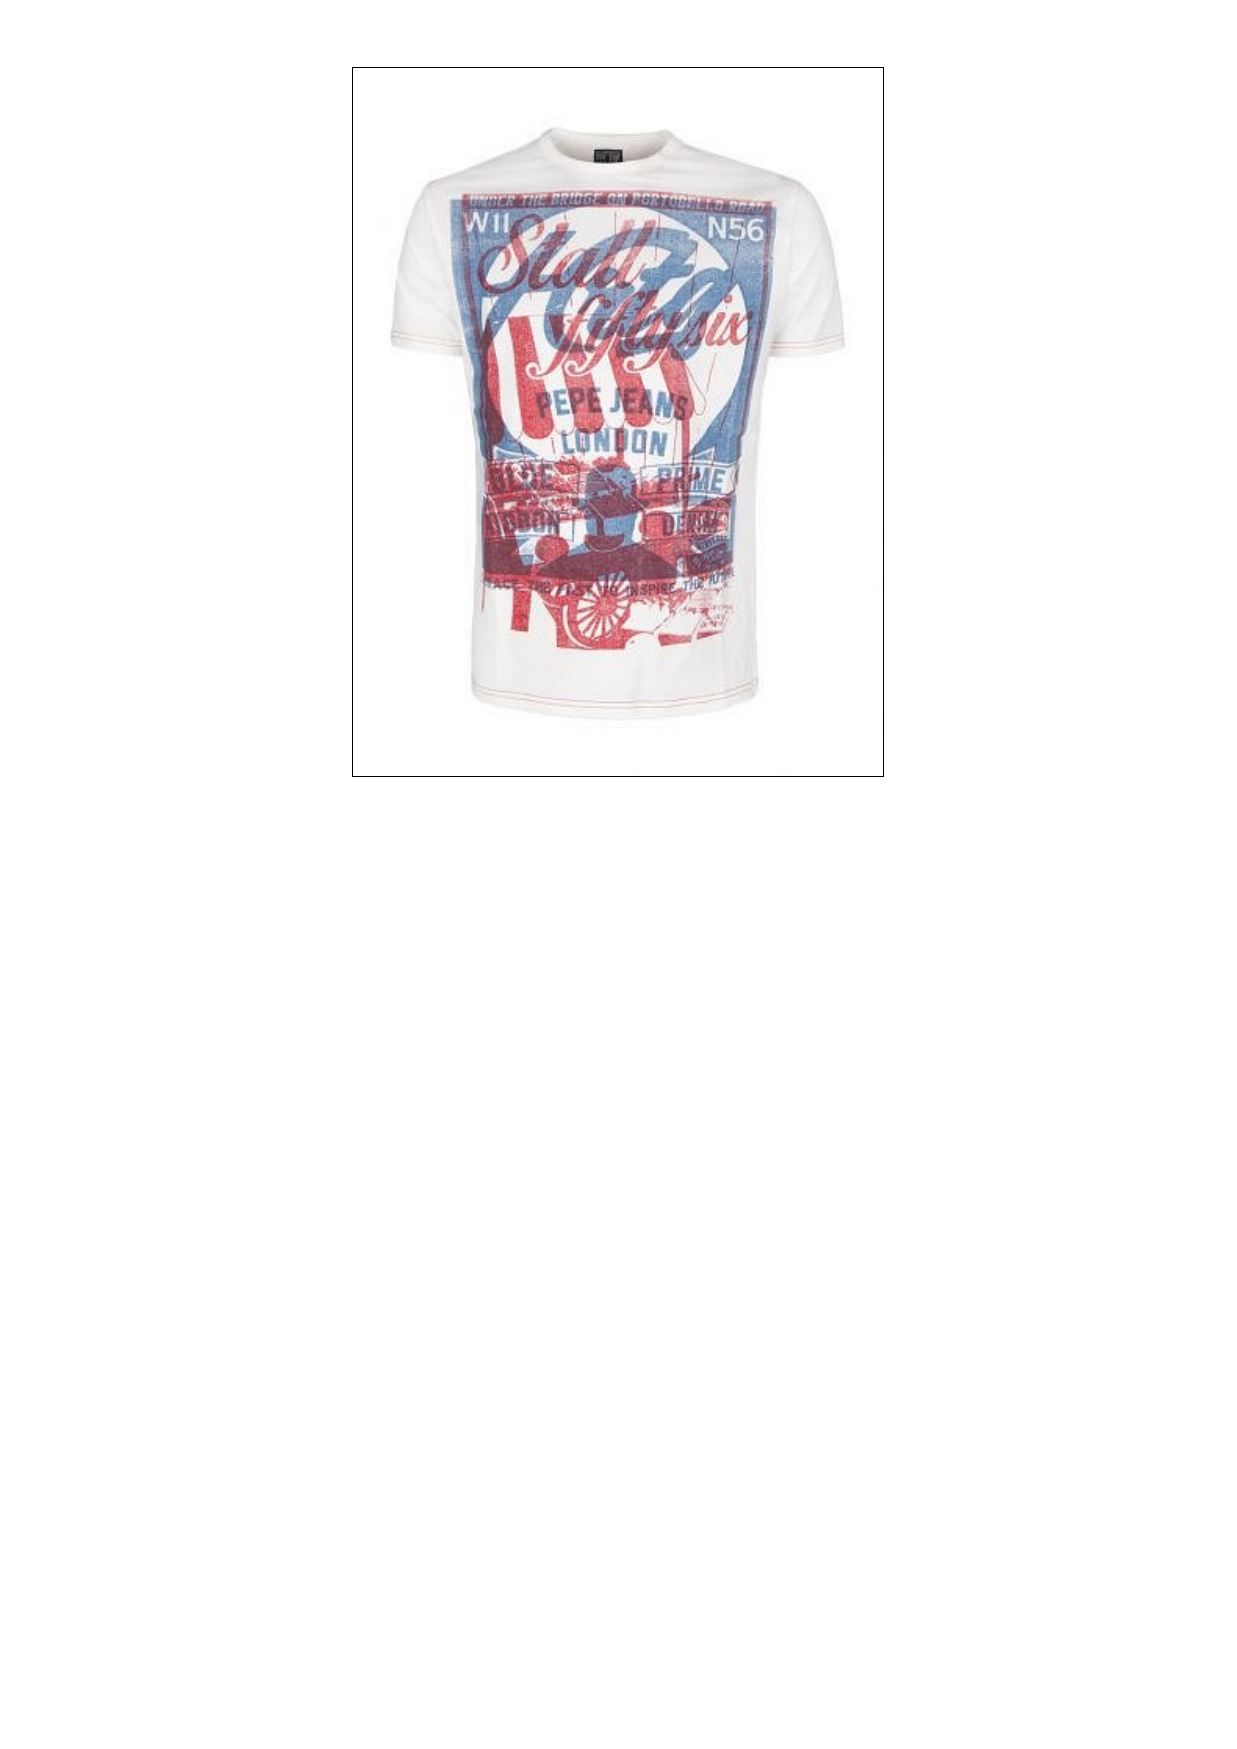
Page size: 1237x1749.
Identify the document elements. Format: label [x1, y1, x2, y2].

picture [353, 68, 883, 776]
